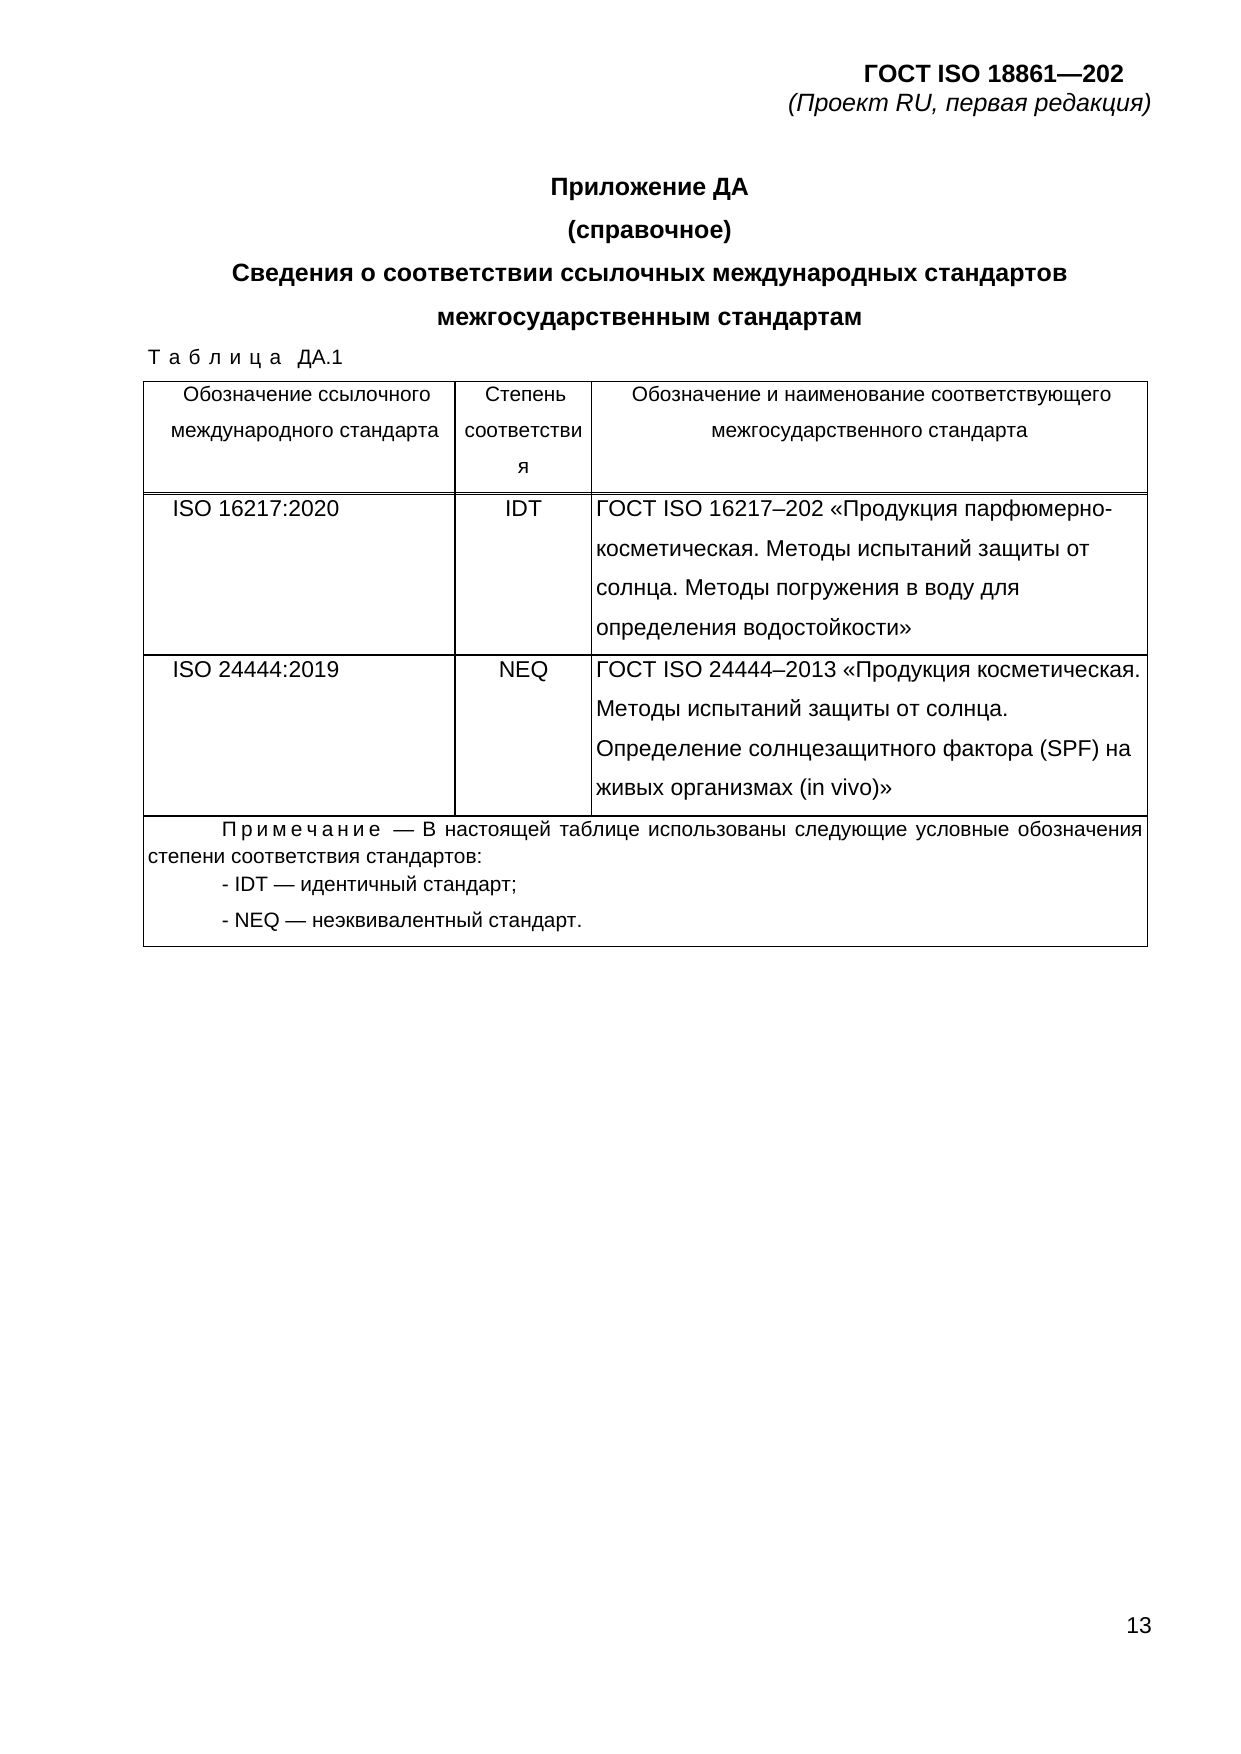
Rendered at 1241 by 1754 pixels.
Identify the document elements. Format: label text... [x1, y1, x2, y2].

text Сведения о соответствии ссылочных международных стандартов [148, 258, 1152, 287]
table_header Обозначение ссылочного международного стандарта [144, 382, 454, 492]
table_cell NEQ [456, 656, 591, 815]
table_cell ISO 16217:2020 [144, 495, 454, 654]
table_header Степень соответствия [456, 382, 591, 492]
text межгосударственным стандартам [148, 301, 1152, 330]
table_cell IDT [456, 495, 591, 654]
table_cell ISO 24444:2019 [144, 656, 454, 815]
table_cell Примечание — В настоящей таблице использованы следующие условные обозначения степени соответствия стандартов: - IDT — идентичный стандарт; - NEQ — неэквивалентный стандарт. [144, 817, 1147, 946]
table_cell ГОСТ ISO 24444–2013 «Продукция косметическая. Методы испытаний защиты от солнца. Определение солнцезащитного фактора (SPF) на живых организмах (in vivo)» [592, 656, 1147, 815]
text (справочное) [148, 215, 1152, 244]
table_cell ГОСТ ISO 16217–202 «Продукция парфюмерно-косметическая. Методы испытаний защиты от солнца. Методы погружения в воду для определения водостойкости» [592, 495, 1147, 654]
text Таблица ДА.1 [148, 344, 1152, 368]
text Приложение ДА [148, 172, 1152, 201]
table_header Обозначение и наименование соответствующего межгосударственного стандарта [592, 382, 1147, 492]
